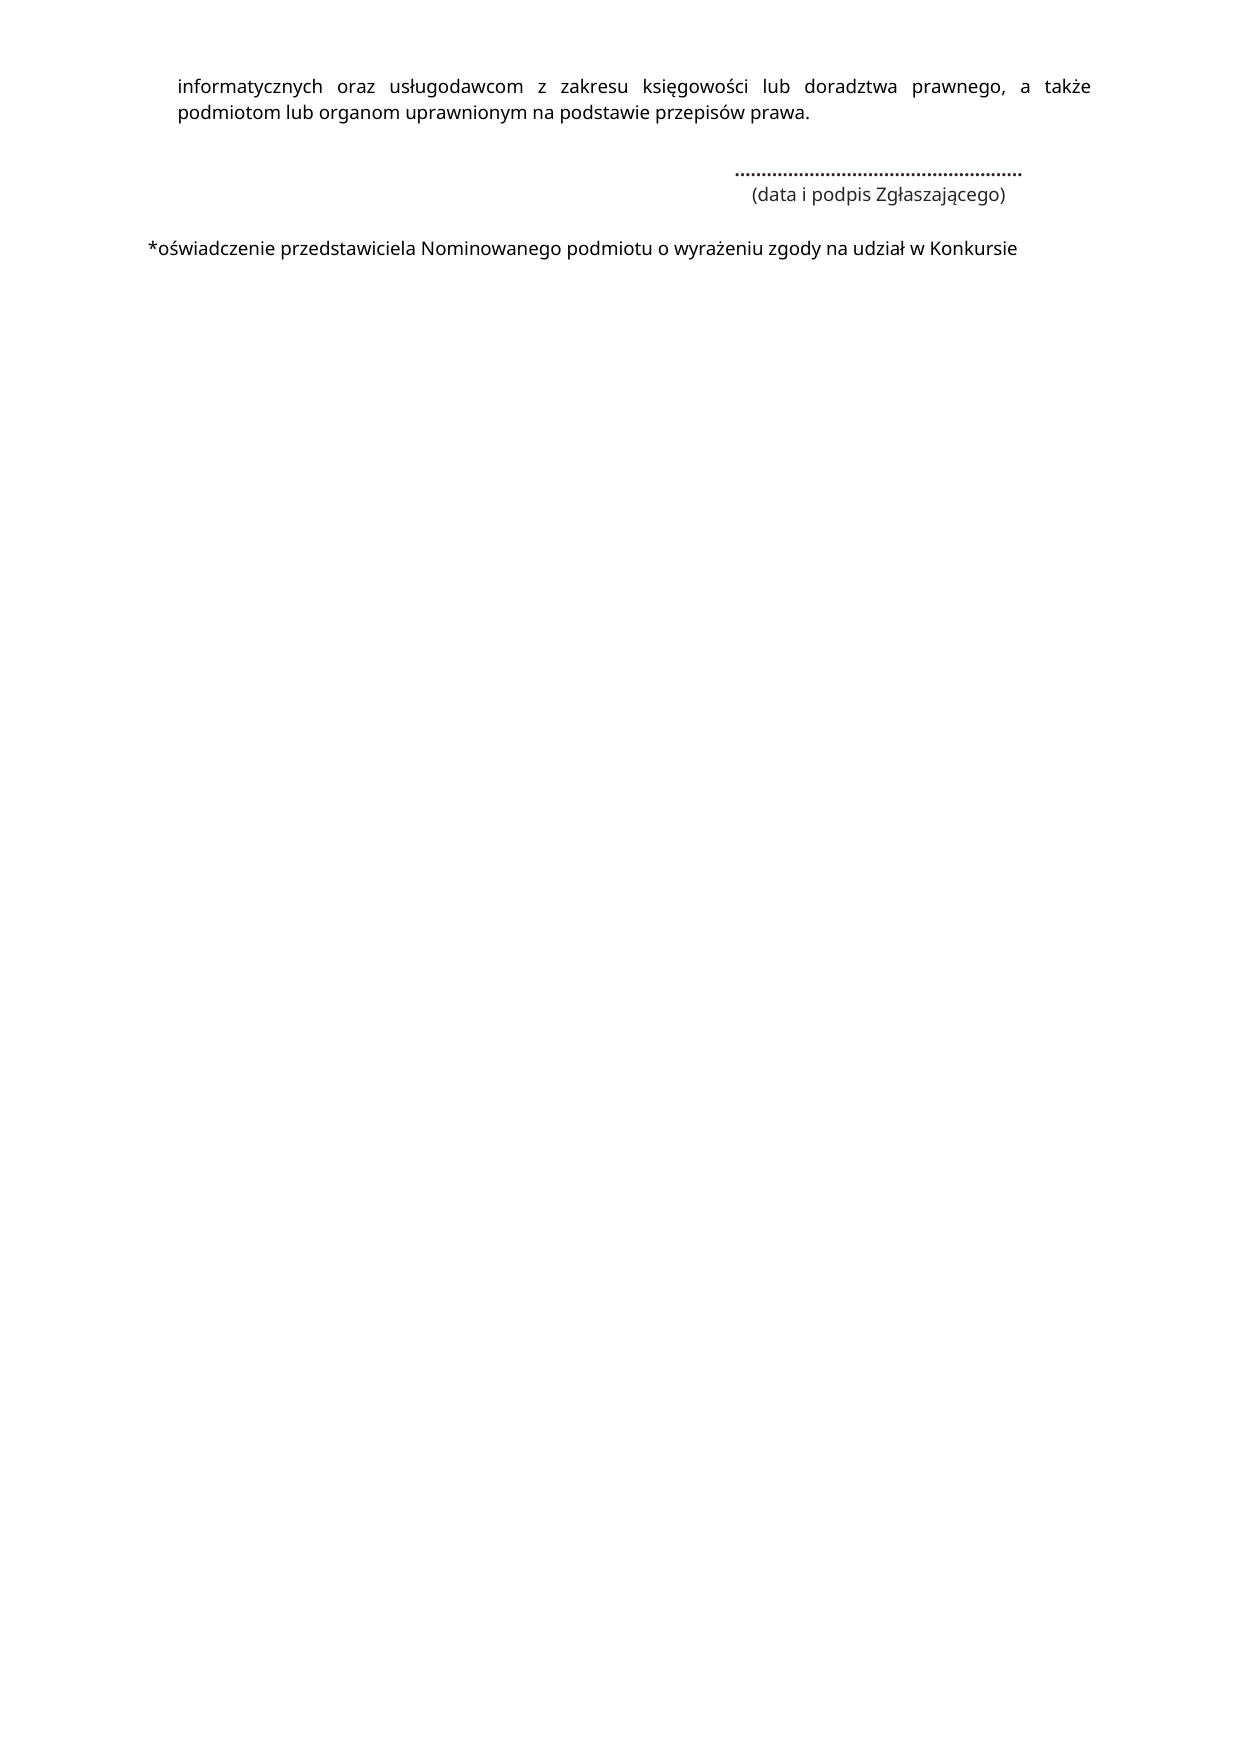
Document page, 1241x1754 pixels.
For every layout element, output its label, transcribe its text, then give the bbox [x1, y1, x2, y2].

text ……………………………………………… (data i podpis Zgłaszającego) [664, 156, 1093, 207]
text *oświadczenie przedstawiciela Nominowanego podmiotu o wyrażeniu zgody na udział w Konkursie [148, 235, 1093, 261]
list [140, 74, 1093, 125]
